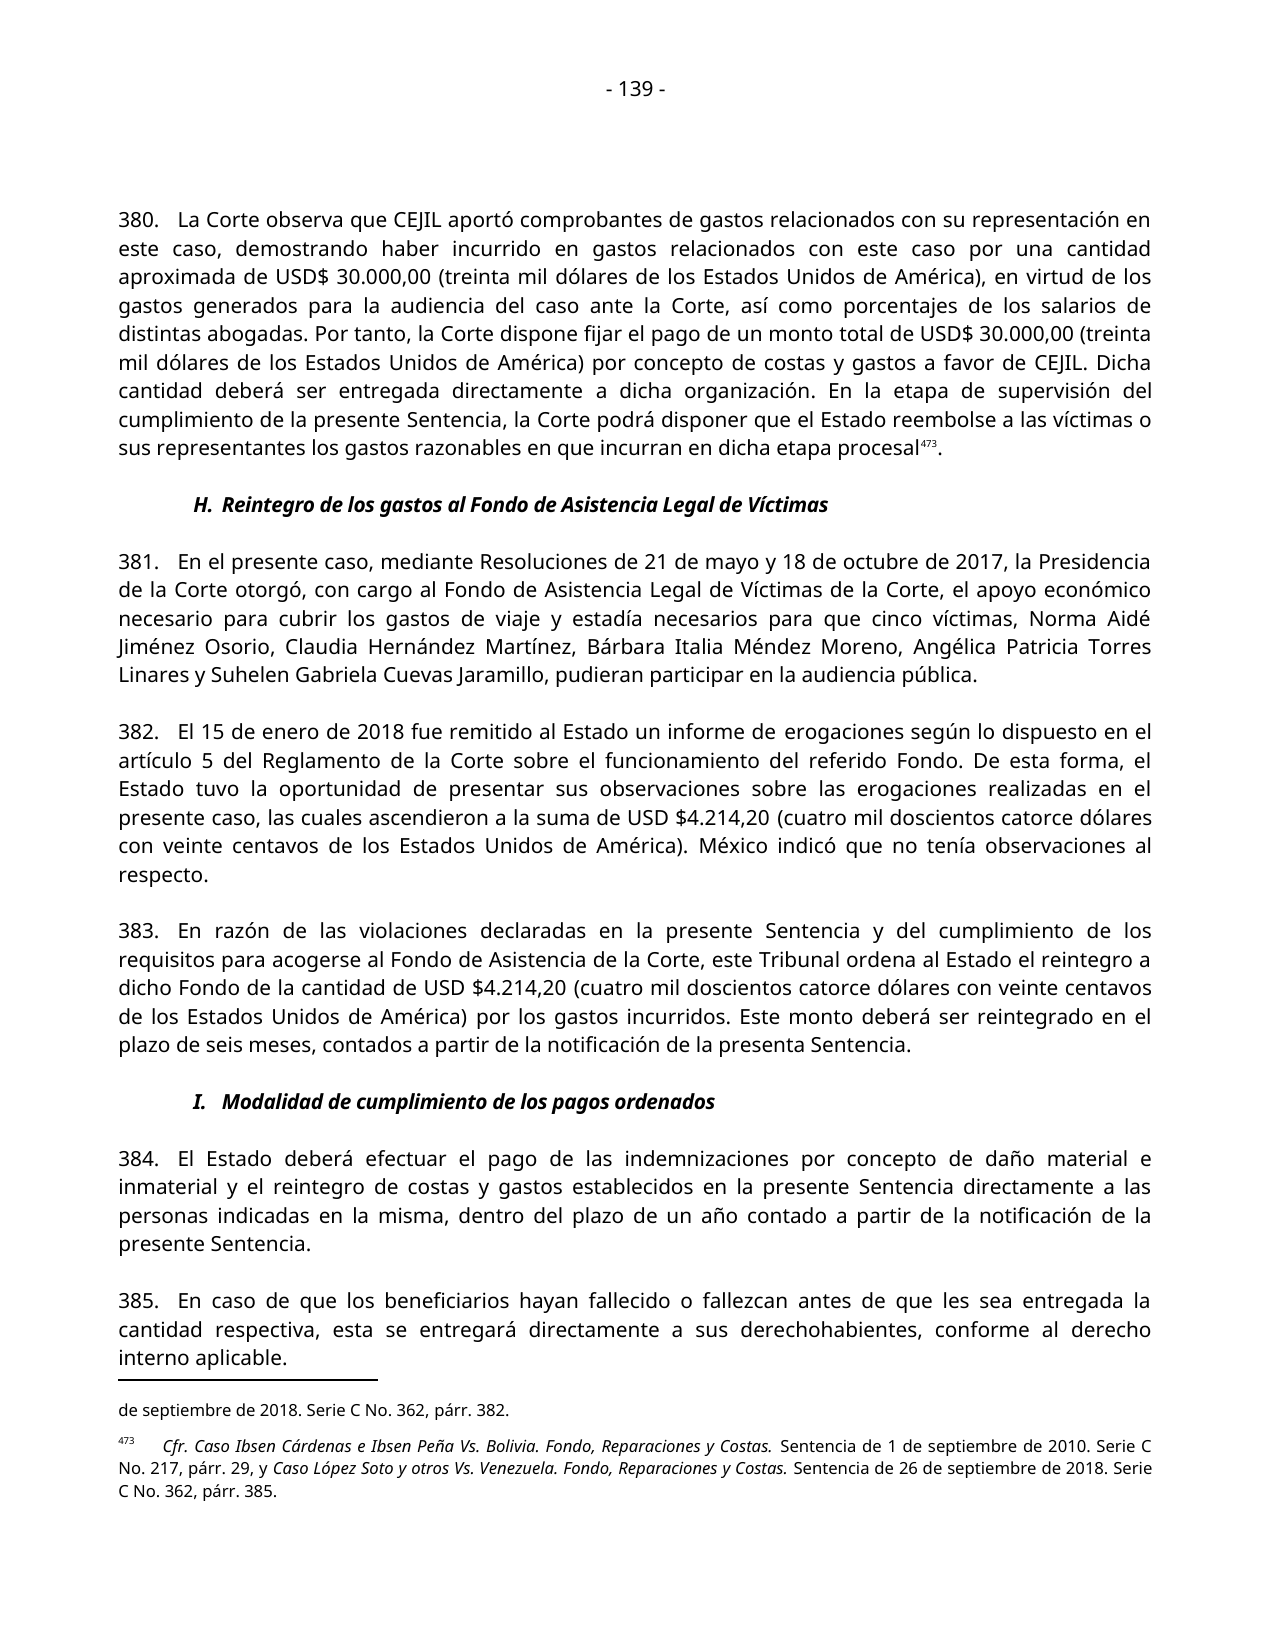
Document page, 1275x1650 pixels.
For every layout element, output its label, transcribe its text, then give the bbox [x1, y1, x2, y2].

text El Estado deberá efectuar el pago de las indemnizaciones por concepto de daño material e inmaterial y el reintegro de costas y gastos establecidos en la presente Sentencia directamente a las personas indicadas en la misma, dentro del plazo de un año contado a partir de la notificación de la presente Sentencia. [118, 1144, 1153, 1258]
text La Corte observa que CEJIL aportó comprobantes de gastos relacionados con su representación en este caso, demostrando haber incurrido en gastos relacionados con este caso por una cantidad aproximada de USD$ 30.000,00 (treinta mil dólares de los Estados Unidos de América), en virtud de los gastos generados para la audiencia del caso ante la Corte, así como porcentajes de los salarios de distintas abogadas. Por tanto, la Corte dispone fijar el pago de un monto total de USD$ 30.000,00 (treinta mil dólares de los Estados Unidos de América) por concepto de costas y gastos a favor de CEJIL. Dicha cantidad deberá ser entregada directamente a dicha organización. En la etapa de supervisión del cumplimiento de la presente Sentencia, la Corte podrá disponer que el Estado reembolse a las víctimas o sus representantes los gastos razonables en que incurran en dicha etapa procesal. [118, 206, 1153, 462]
subtitle Reintegro de los gastos al Fondo de Asistencia Legal de Víctimas [193, 490, 1153, 518]
subtitle Modalidad de cumplimiento de los pagos ordenados [193, 1087, 1153, 1116]
text El 15 de enero de 2018 fue remitido al Estado un informe de erogaciones según lo dispuesto en el artículo 5 del Reglamento de la Corte sobre el funcionamiento del referido Fondo. De esta forma, el Estado tuvo la oportunidad de presentar sus observaciones sobre las erogaciones realizadas en el presente caso, las cuales ascendieron a la suma de USD $4.214,20 (cuatro mil doscientos catorce dólares con veinte centavos de los Estados Unidos de América). México indicó que no tenía observaciones al respecto. [118, 717, 1153, 888]
text En razón de las violaciones declaradas en la presente Sentencia y del cumplimiento de los requisitos para acogerse al Fondo de Asistencia de la Corte, este Tribunal ordena al Estado el reintegro a dicho Fondo de la cantidad de USD $4.214,20 (cuatro mil doscientos catorce dólares con veinte centavos de los Estados Unidos de América) por los gastos incurridos. Este monto deberá ser reintegrado en el plazo de seis meses, contados a partir de la notificación de la presenta Sentencia. [118, 917, 1153, 1059]
text En caso de que los beneficiarios hayan fallecido o fallezcan antes de que les sea entregada la cantidad respectiva, esta se entregará directamente a sus derechohabientes, conforme al derecho interno aplicable. [118, 1286, 1153, 1372]
text En el presente caso, mediante Resoluciones de 21 de mayo y 18 de octubre de 2017, la Presidencia de la Corte otorgó, con cargo al Fondo de Asistencia Legal de Víctimas de la Corte, el apoyo económico necesario para cubrir los gastos de viaje y estadía necesarios para que cinco víctimas, Norma Aidé Jiménez Osorio, Claudia Hernández Martínez, Bárbara Italia Méndez Moreno, Angélica Patricia Torres Linares y Suhelen Gabriela Cuevas Jaramillo, pudieran participar en la audiencia pública. [118, 547, 1153, 689]
